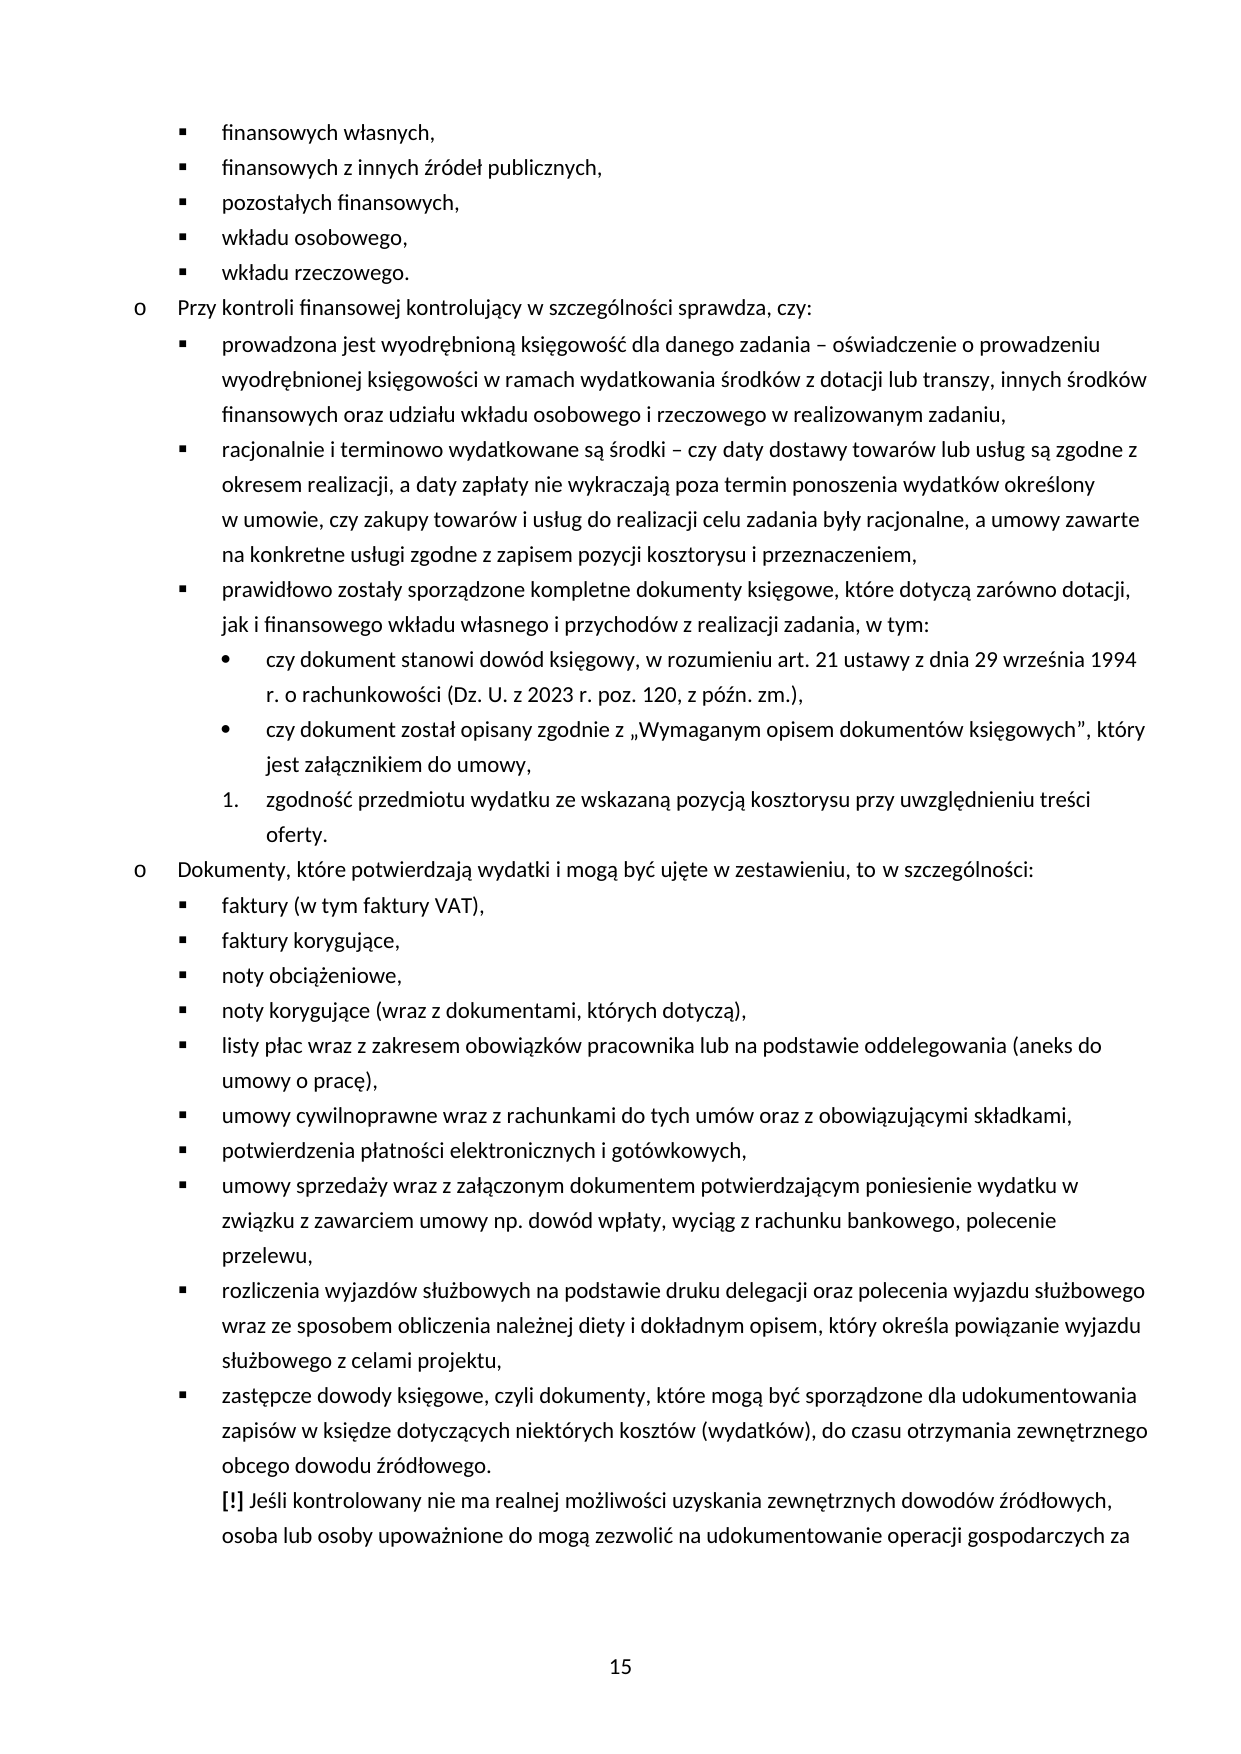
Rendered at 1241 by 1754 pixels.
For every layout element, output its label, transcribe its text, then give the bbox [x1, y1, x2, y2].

list czy dokument stanowi dowód księgowy, w rozumieniu art. 21 ustawy z dnia 29 września 1994 r. o rachunkowości (Dz. U. z 2023 r. poz. 120, z późn. zm.), [222, 645, 1152, 708]
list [177, 1381, 1152, 1549]
list prowadzona jest wyodrębnioną księgowość dla danego zadania – oświadczenie o prowadzeniu wyodrębnionej księgowości w ramach wydatkowania środków z dotacji lub transzy, innych środków finansowych oraz udziału wkładu osobowego i rzeczowego w realizowanym zadaniu, [177, 330, 1152, 428]
list Przy kontroli finansowej kontrolujący w szczególności sprawdza, czy: [133, 293, 1152, 322]
list racjonalnie i terminowo wydatkowane są środki – czy daty dostawy towarów lub usług są zgodne z okresem realizacji, a daty zapłaty nie wykraczają poza termin ponoszenia wydatków określony w umowie, czy zakupy towarów i usług do realizacji celu zadania były racjonalne, a umowy zawarte na konkretne usługi zgodne z zapisem pozycji kosztorysu i przeznaczeniem, [177, 435, 1152, 568]
list zgodność przedmiotu wydatku ze wskazaną pozycją kosztorysu przy uwzględnieniu treści oferty. [222, 785, 1152, 848]
list umowy cywilnoprawne wraz z rachunkami do tych umów oraz z obowiązującymi składkami, [177, 1101, 1152, 1129]
list potwierdzenia płatności elektronicznych i gotówkowych, [177, 1136, 1152, 1164]
list noty obciążeniowe, [177, 961, 1152, 989]
list pozostałych finansowych, [177, 188, 1152, 216]
list rozliczenia wyjazdów służbowych na podstawie druku delegacji oraz polecenia wyjazdu służbowego wraz ze sposobem obliczenia należnej diety i dokładnym opisem, który określa powiązanie wyjazdu służbowego z celami projektu, [177, 1276, 1152, 1374]
list wkładu osobowego, [177, 223, 1152, 251]
list umowy sprzedaży wraz z załączonym dokumentem potwierdzającym poniesienie wydatku w związku z zawarciem umowy np. dowód wpłaty, wyciąg z rachunku bankowego, polecenie przelewu, [177, 1171, 1152, 1269]
list czy dokument został opisany zgodnie z „Wymaganym opisem dokumentów księgowych”, który jest załącznikiem do umowy, [222, 715, 1152, 778]
list listy płac wraz z zakresem obowiązków pracownika lub na podstawie oddelegowania (aneks do umowy o pracę), [177, 1031, 1152, 1094]
list wkładu rzeczowego. [177, 258, 1152, 286]
list noty korygujące (wraz z dokumentami, których dotyczą), [177, 996, 1152, 1024]
list finansowych z innych źródeł publicznych, [177, 153, 1152, 181]
list faktury (w tym faktury VAT), [177, 891, 1152, 919]
list faktury korygujące, [177, 926, 1152, 954]
list Dokumenty, które potwierdzają wydatki i mogą być ujęte w zestawieniu, to w szczególności: [133, 855, 1152, 884]
list finansowych własnych, [177, 118, 1152, 146]
list prawidłowo zostały sporządzone kompletne dokumenty księgowe, które dotyczą zarówno dotacji, jak i finansowego wkładu własnego i przychodów z realizacji zadania, w tym: [177, 575, 1152, 638]
